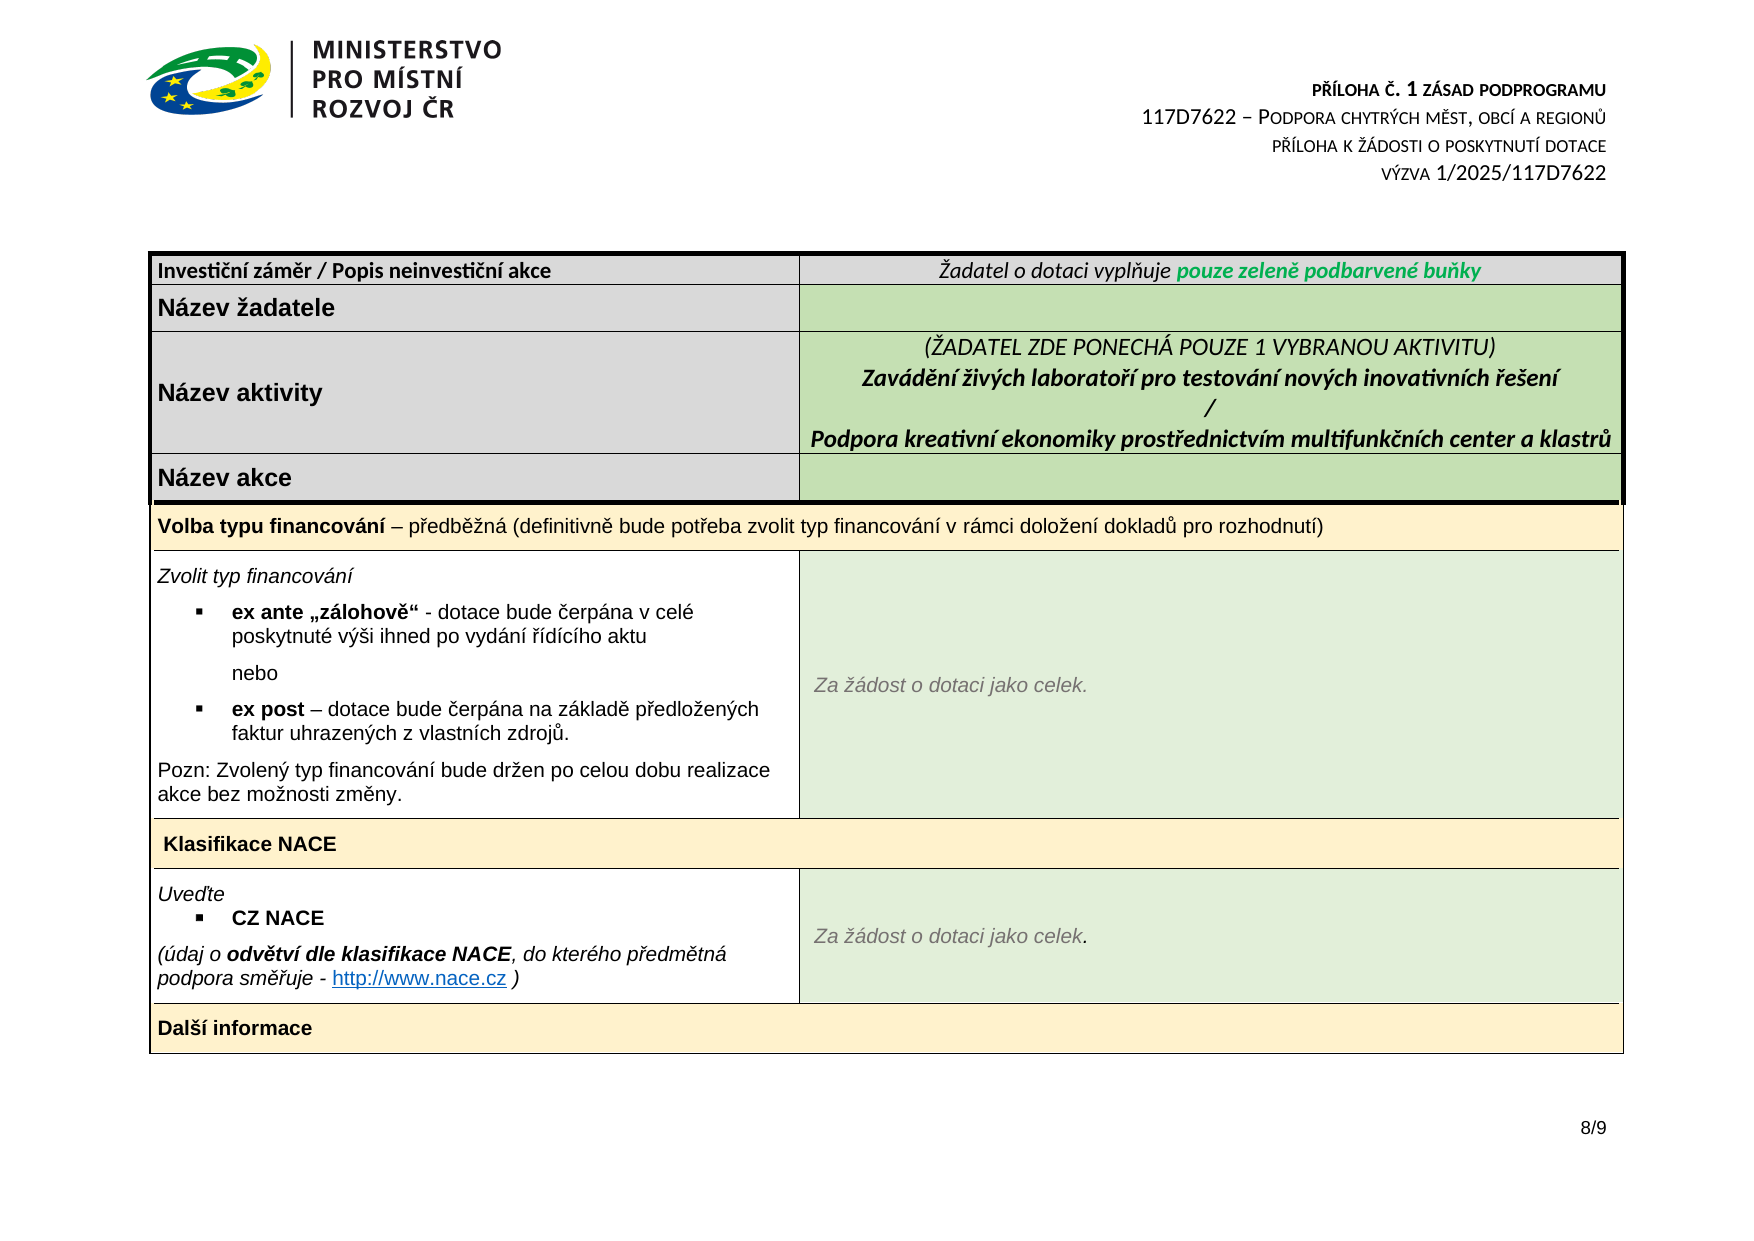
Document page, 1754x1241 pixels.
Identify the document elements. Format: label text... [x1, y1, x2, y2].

table_cell Zvolit typ financování ex ante „zálohově“ - dotace bude čerpána v celé poskytnuté výši ihned po vydání řídícího aktu nebo ex post – dotace bude čerpána na základě předložených faktur uhrazených z vlastních zdrojů. Pozn: Zvolený typ financování bude držen po celou dobu realizace akce bez možnosti změny. [151, 550, 799, 818]
table_cell Za žádost o dotaci jako celek. [800, 550, 1623, 818]
table_cell Klasifikace NACE [151, 818, 1623, 868]
table_header Žadatel o dotaci vyplňuje pouze zeleně podbarvené buňky [800, 256, 1621, 284]
table_cell Další informace [151, 1003, 1623, 1052]
table_cell Za žádost o dotaci jako celek. [800, 868, 1623, 1002]
table_header Investiční záměr / Popis neinvestiční akce [152, 256, 799, 284]
table_cell [800, 285, 1621, 331]
table_cell Volba typu financování – předběžná (definitivně bude potřeba zvolit typ financování v rámci doložení dokladů pro rozhodnutí) [151, 500, 1623, 550]
picture [146, 40, 501, 118]
table_cell Uveďte CZ NACE (údaj o odvětví dle klasifikace NACE, do kterého předmětná podpora směřuje - http://www.nace.cz ) [151, 868, 799, 1002]
table_cell (ŽADATEL ZDE PONECHÁ POUZE 1 VYBRANOU AKTIVITU) Zavádění živých laboratoří pro testování nových inovativních řešení / Podpora kreativní ekonomiky prostřednictvím multifunkčních center a klastrů [800, 332, 1621, 453]
table_cell [800, 454, 1621, 500]
table_cell Název aktivity [152, 332, 799, 453]
table_cell Název akce [152, 454, 799, 500]
table_cell Název žadatele [152, 285, 799, 331]
